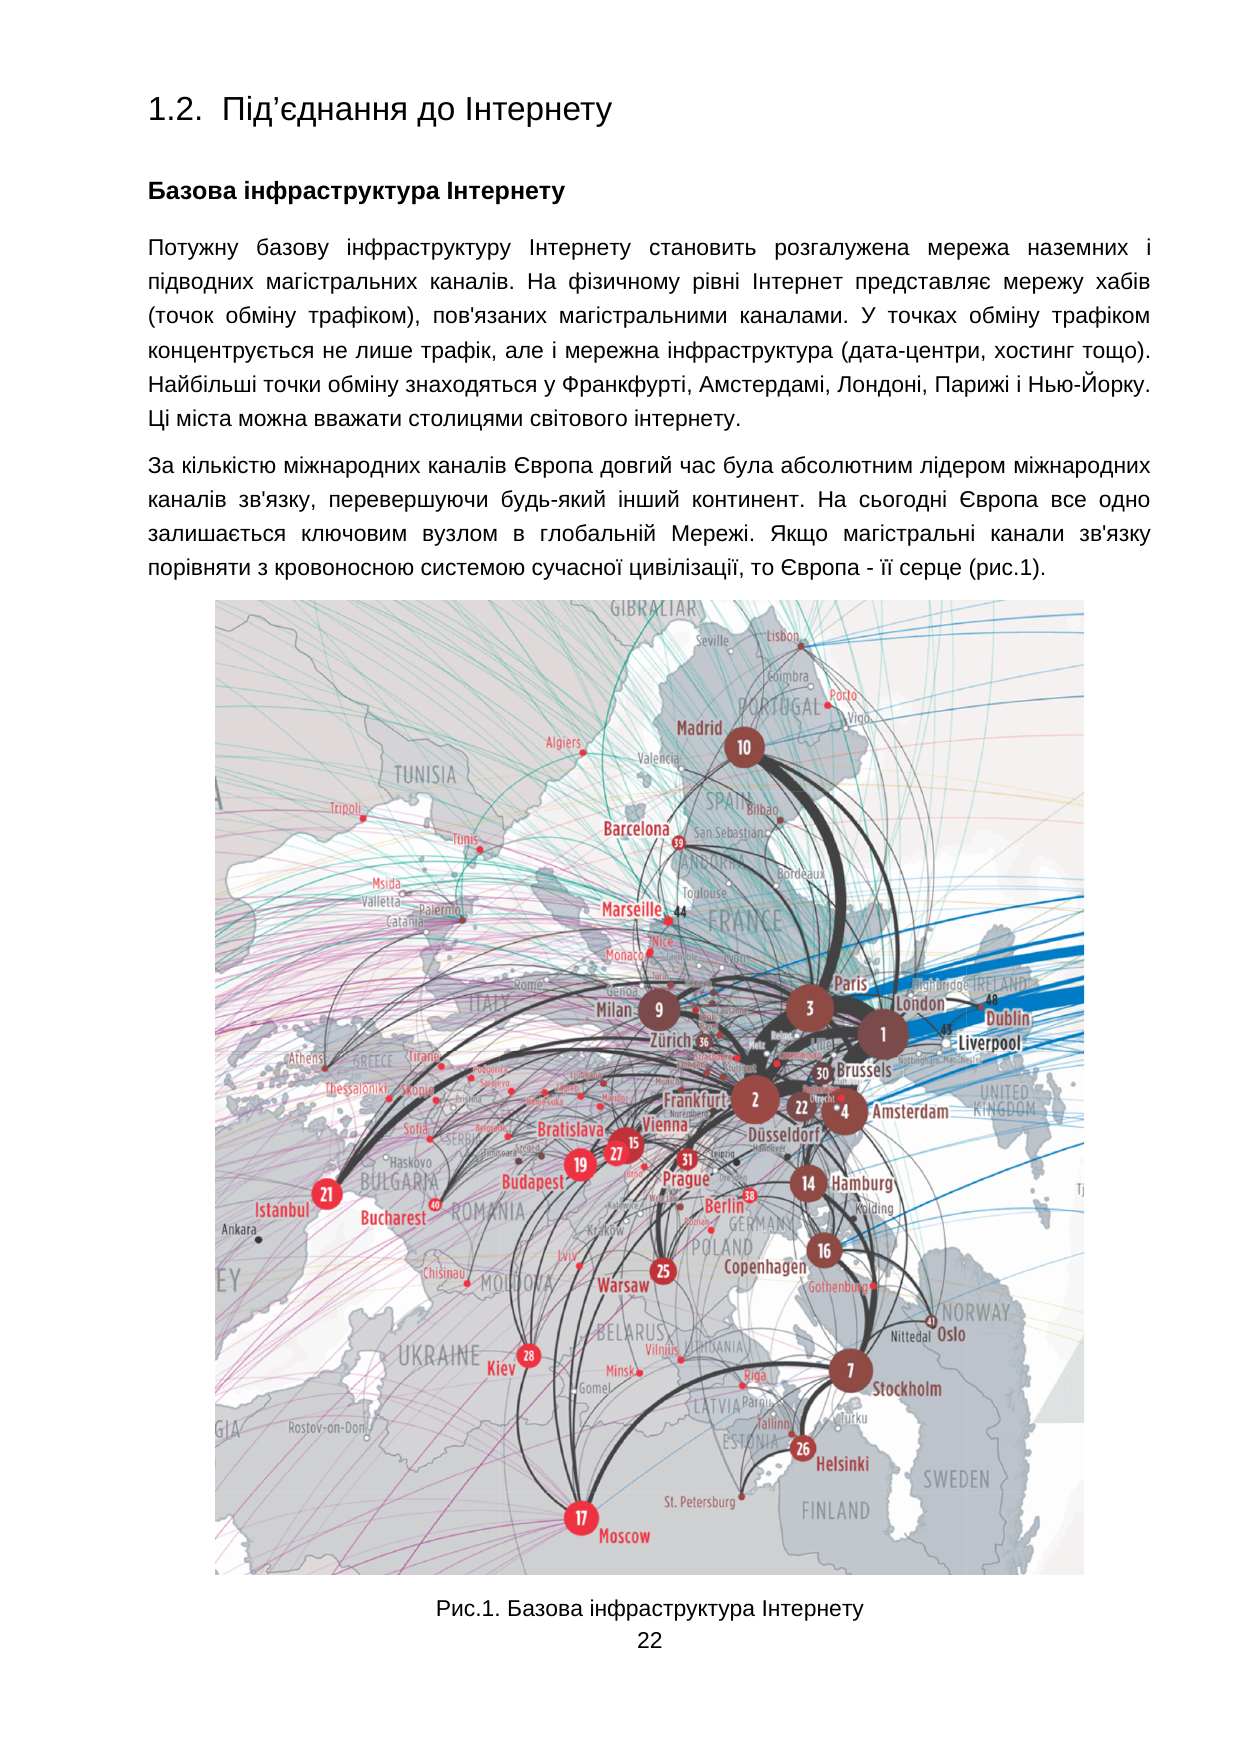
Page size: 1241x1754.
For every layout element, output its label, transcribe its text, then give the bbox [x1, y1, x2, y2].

text Рис.1. Базова інфраструктура Інтернету [148, 1594, 1152, 1621]
subtitle Базова інфраструктура Інтернету [148, 176, 1152, 205]
text За кількістю міжнародних каналів Європа довгий час була абсолютним лідером міжнародних каналів зв'язку, перевершуючи будь-який інший континент. На сьогодні Європа все одно залишається ключовим вузлом в глобальній Мережі. Якщо магістральні канали зв'язку порівняти з кровоносною системою сучасної цивілізації, то Європа - її серце (рис.1). [148, 452, 1152, 580]
subtitle 1.2. Під’єднання до Інтернету [148, 88, 1152, 127]
picture [215, 600, 1085, 1575]
text Потужну базову інфраструктуру Інтернету становить розгалужена мережа наземних і підводних магістральних каналів. На фізичному рівні Інтернет представляє мережу хабів (точок обміну трафіком), пов'язаних магістральними каналами. У точках обміну трафіком концентрується не лише трафік, але і мережна інфраструктура (дата-центри, хостинг тощо). Найбільші точки обміну знаходяться у Франкфурті, Амстердамі, Лондоні, Парижі і Нью-Йорку. Ці міста можна вважати столицями світового інтернету. [148, 234, 1152, 431]
